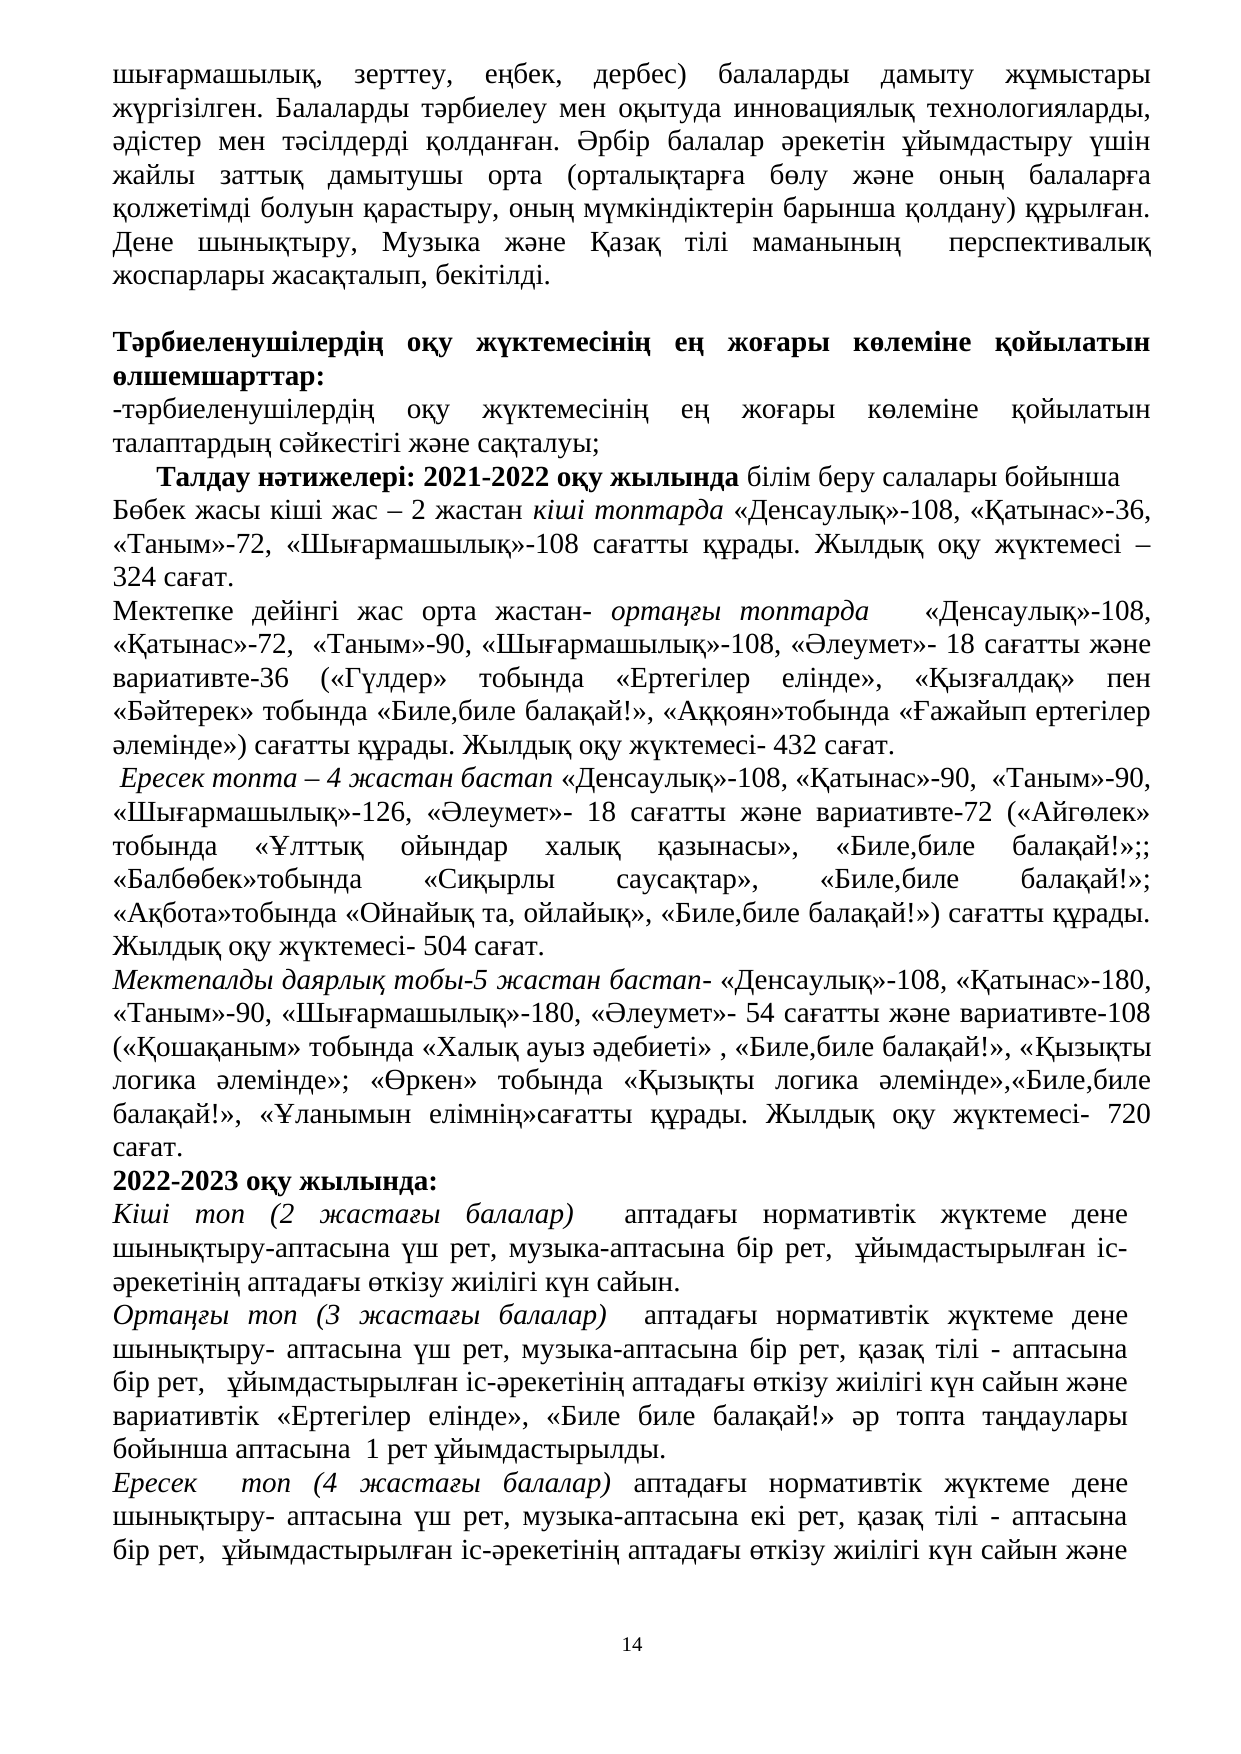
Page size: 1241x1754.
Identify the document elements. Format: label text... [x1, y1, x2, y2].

text -тәрбиеленушілердің оқу жүктемесінің ең жоғары көлеміне қойылатын талаптардың сәйкестігі және сақталуы; [112, 392, 1152, 459]
text Тәрбиеленушілердің оқу жүктемесінің ең жоғары көлеміне қойылатын өлшемшарттар: [112, 324, 1152, 392]
text Мектепалды даярлық тобы-5 жастан бастап- «Денсаулық»-108, «Қатынас»-180, «Таным»-90, «Шығармашылық»-180, «Әлеумет»- 54 сағатты және вариативте-108 («Қошақаным» тобында «Халық ауыз әдебиеті» , «Биле,биле балақай!», «Қызықты логика әлемінде»; «Өркен» тобында «Қызықты логика әлемінде»,«Биле,биле балақай!», «Ұланымын елімнің»сағатты құрады. Жылдық оқу жүктемесі- 720 сағат. [112, 962, 1152, 1163]
text 2022-2023 оқу жылында: [112, 1163, 1129, 1197]
text Кіші топ (2 жастағы балалар) аптадағы нормативтік жүктеме дене шынықтыру-аптасына үш рет, музыка-аптасына бір рет, ұйымдастырылған іс-әрекетінің аптадағы өткізу жиілігі күн сайын. [112, 1197, 1129, 1297]
text Бөбек жасы кіші жас – 2 жастан кіші топтарда «Денсаулық»-108, «Қатынас»-36, «Таным»-72, «Шығармашылық»-108 сағатты құрады. Жылдық оқу жүктемесі – 324 сағат. [112, 492, 1152, 593]
text Ересек топта – 4 жастан бастап «Денсаулық»-108, «Қатынас»-90, «Таным»-90, «Шығармашылық»-126, «Әлеумет»- 18 сағатты және вариативте-72 («Айгөлек» тобында «Ұлттық ойындар халық қазынасы», «Биле,биле балақай!»;; «Балбөбек»тобында «Сиқырлы саусақтар», «Биле,биле балақай!»; «Ақбота»тобында «Ойнайық та, ойлайық», «Биле,биле балақай!») сағатты құрады. Жылдық оқу жүктемесі- 504 сағат. [112, 761, 1152, 962]
text Мектепке дейінгі жас орта жастан- ортаңғы топтарда «Денсаулық»-108, «Қатынас»-72, «Таным»-90, «Шығармашылық»-108, «Әлеумет»- 18 сағатты және вариативте-36 («Гүлдер» тобында «Ертегілер елінде», «Қызғалдақ» пен «Бәйтерек» тобында «Биле,биле балақай!», «Аққоян»тобында «Ғажайып ертегілер әлемінде») сағатты құрады. Жылдық оқу жүктемесі- 432 сағат. [112, 593, 1152, 761]
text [112, 56, 1152, 291]
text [112, 1465, 1129, 1566]
text Ортаңғы топ (3 жастағы балалар) аптадағы нормативтік жүктеме дене шынықтыру- аптасына үш рет, музыка-аптасына бір рет, қазақ тілі - аптасына бір рет, ұйымдастырылған іс-әрекетінің аптадағы өткізу жиілігі күн сайын және вариативтік «Ертегілер елінде», «Биле биле балақай!» әр топта таңдаулары бойынша аптасына 1 рет ұйымдастырылды. [112, 1297, 1129, 1465]
text Талдау нәтижелері: 2021-2022 оқу жылында білім беру салалары бойынша [112, 459, 1152, 492]
